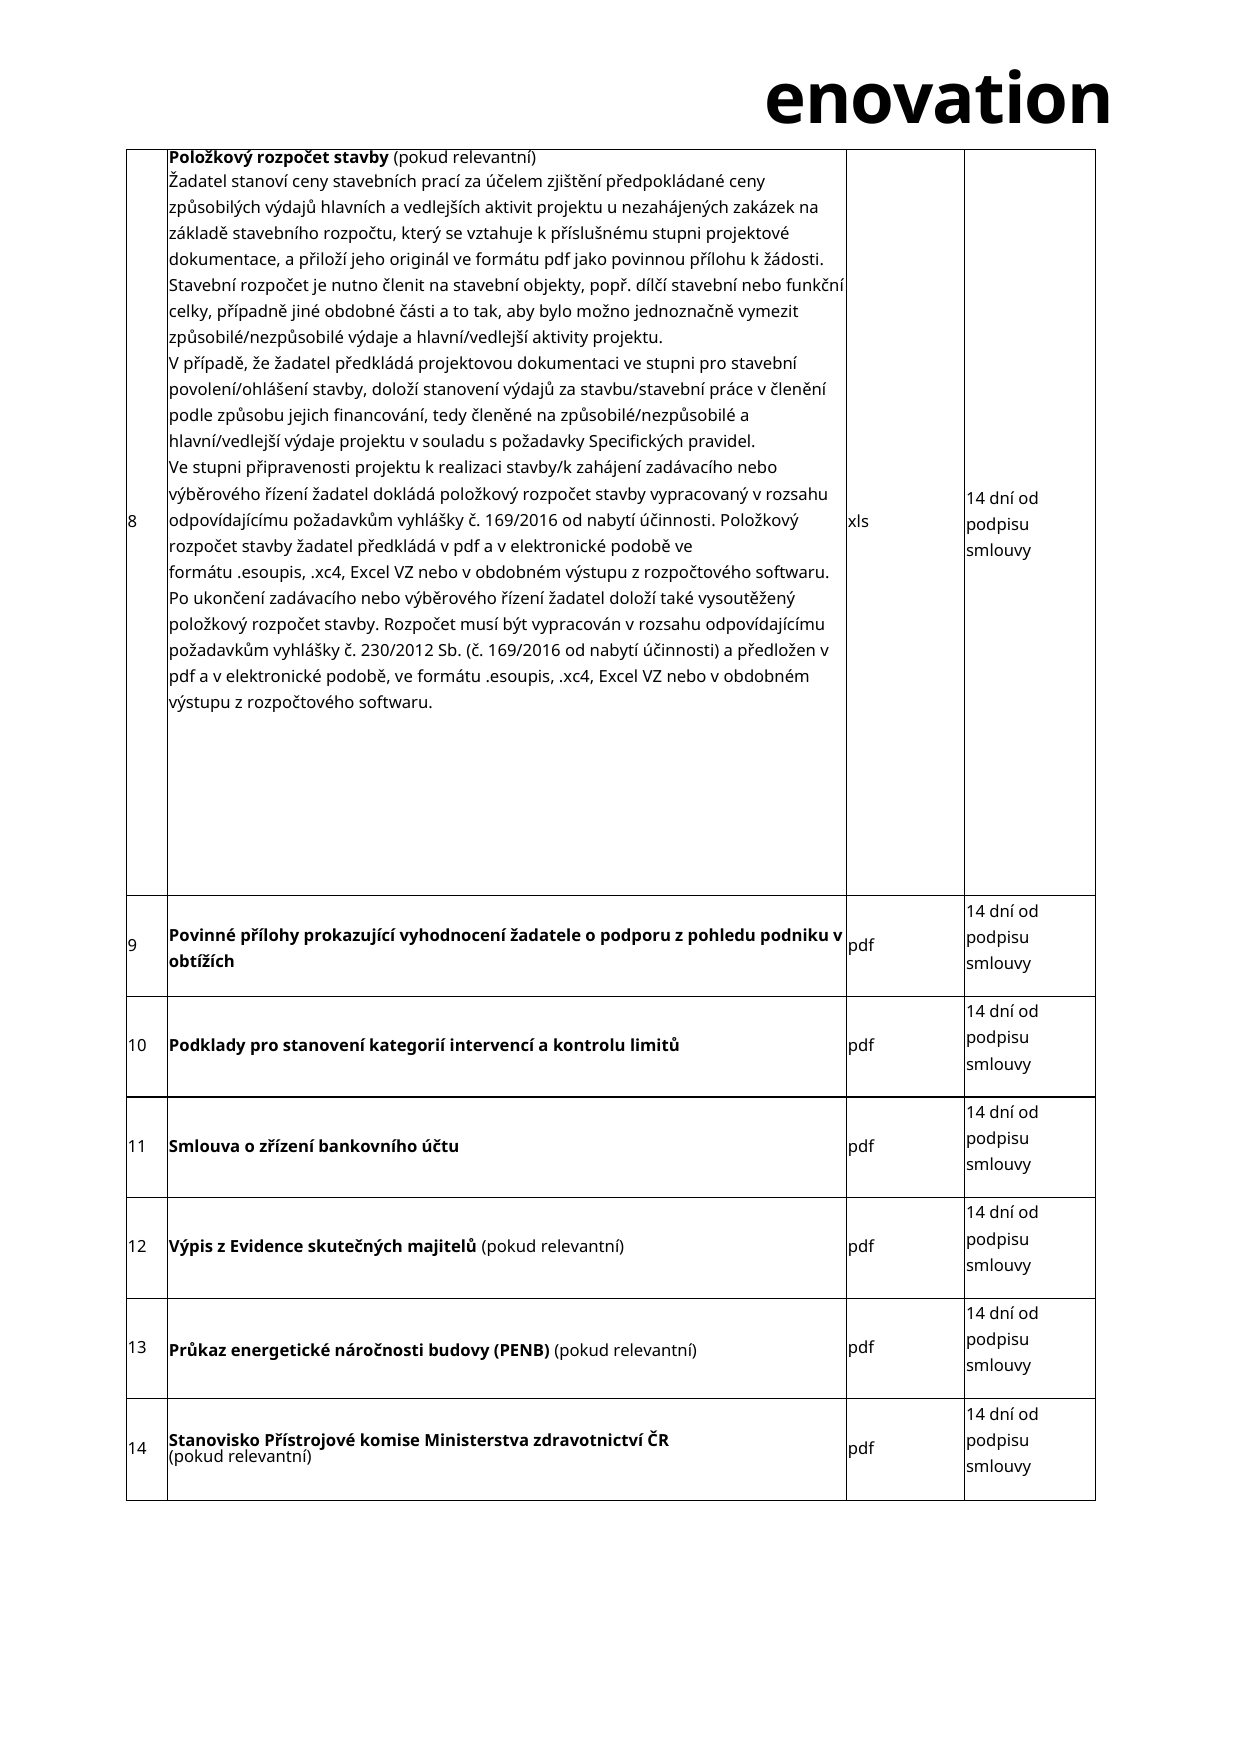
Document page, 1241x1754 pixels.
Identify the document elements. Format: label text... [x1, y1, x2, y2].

table_cell Smlouva o zřízení bankovního účtu [168, 1098, 846, 1197]
table_cell 14 dní od podpisu smlouvy [965, 1299, 1095, 1398]
table_header xls [847, 150, 964, 895]
table_header Položkový rozpočet stavby (pokud relevantní) Žadatel stanoví ceny stavebních prací za účelem zjištění předpokládané ceny způsobilých výdajů hlavních a vedlejších aktivit projektu u nezahájených zakázek na základě stavebního rozpočtu, který se vztahuje k příslušnému stupni projektové dokumentace, a přiloží jeho originál ve formátu pdf jako povinnou přílohu k žádosti. Stavební rozpočet je nutno členit na stavební objekty, popř. dílčí stavební nebo funkční celky, případně jiné obdobné části a to tak, aby bylo možno jednoznačně vymezit způsobilé/nezpůsobilé výdaje a hlavní/vedlejší aktivity projektu. V případě, že žadatel předkládá projektovou dokumentaci ve stupni pro stavební povolení/ohlášení stavby, doloží stanovení výdajů za stavbu/stavební práce v členění podle způsobu jejich financování, tedy členěné na způsobilé/nezpůsobilé a hlavní/vedlejší výdaje projektu v souladu s požadavky Specifických pravidel. Ve stupni připravenosti projektu k realizaci stavby/k zahájení zadávacího nebo výběrového řízení žadatel dokládá položkový rozpočet stavby vypracovaný v rozsahu odpovídajícímu požadavkům vyhlášky č. 169/2016 od nabytí účinnosti. Položkový rozpočet stavby žadatel předkládá v pdf a v elektronické podobě ve formátu .esoupis, .xc4, Excel VZ nebo v obdobném výstupu z rozpočtového softwaru. Po ukončení zadávacího nebo výběrového řízení žadatel doloží také vysoutěžený položkový rozpočet stavby. Rozpočet musí být vypracován v rozsahu odpovídajícímu požadavkům vyhlášky č. 230/2012 Sb. (č. 169/2016 od nabytí účinnosti) a předložen v pdf a v elektronické podobě, ve formátu .esoupis, .xc4, Excel VZ nebo v obdobném výstupu z rozpočtového softwaru. [168, 150, 846, 895]
table_cell 14 dní od podpisu smlouvy [965, 896, 1095, 996]
table_cell pdf [847, 896, 964, 996]
table_cell pdf [847, 1198, 964, 1297]
table_cell Stanovisko Přístrojové komise Ministerstva zdravotnictví ČR (pokud relevantní) [168, 1399, 846, 1499]
table_cell pdf [847, 1098, 964, 1197]
table_cell 14 dní od podpisu smlouvy [965, 1198, 1095, 1297]
table_cell Podklady pro stanovení kategorií intervencí a kontrolu limitů [168, 997, 846, 1096]
table_cell 14 dní od podpisu smlouvy [965, 997, 1095, 1096]
table_cell pdf [847, 997, 964, 1096]
table_cell pdf [847, 1399, 964, 1499]
table_cell 10 [127, 997, 167, 1096]
table_cell 14 dní od podpisu smlouvy [965, 1098, 1095, 1197]
table_header 8 [127, 150, 167, 895]
table_cell 14 [127, 1399, 167, 1499]
table_cell 13 [127, 1299, 167, 1398]
table_cell 11 [127, 1098, 167, 1197]
table_cell Průkaz energetické náročnosti budovy (PENB) (pokud relevantní) [168, 1299, 846, 1398]
table_header 14 dní od podpisu smlouvy [965, 150, 1095, 895]
table_cell 12 [127, 1198, 167, 1297]
table_cell Výpis z Evidence skutečných majitelů (pokud relevantní) [168, 1198, 846, 1297]
table_cell 14 dní od podpisu smlouvy [965, 1399, 1095, 1499]
table_cell Povinné přílohy prokazující vyhodnocení žadatele o podporu z pohledu podniku v obtížích [168, 896, 846, 996]
table_cell pdf [847, 1299, 964, 1398]
table_cell 9 [127, 896, 167, 996]
